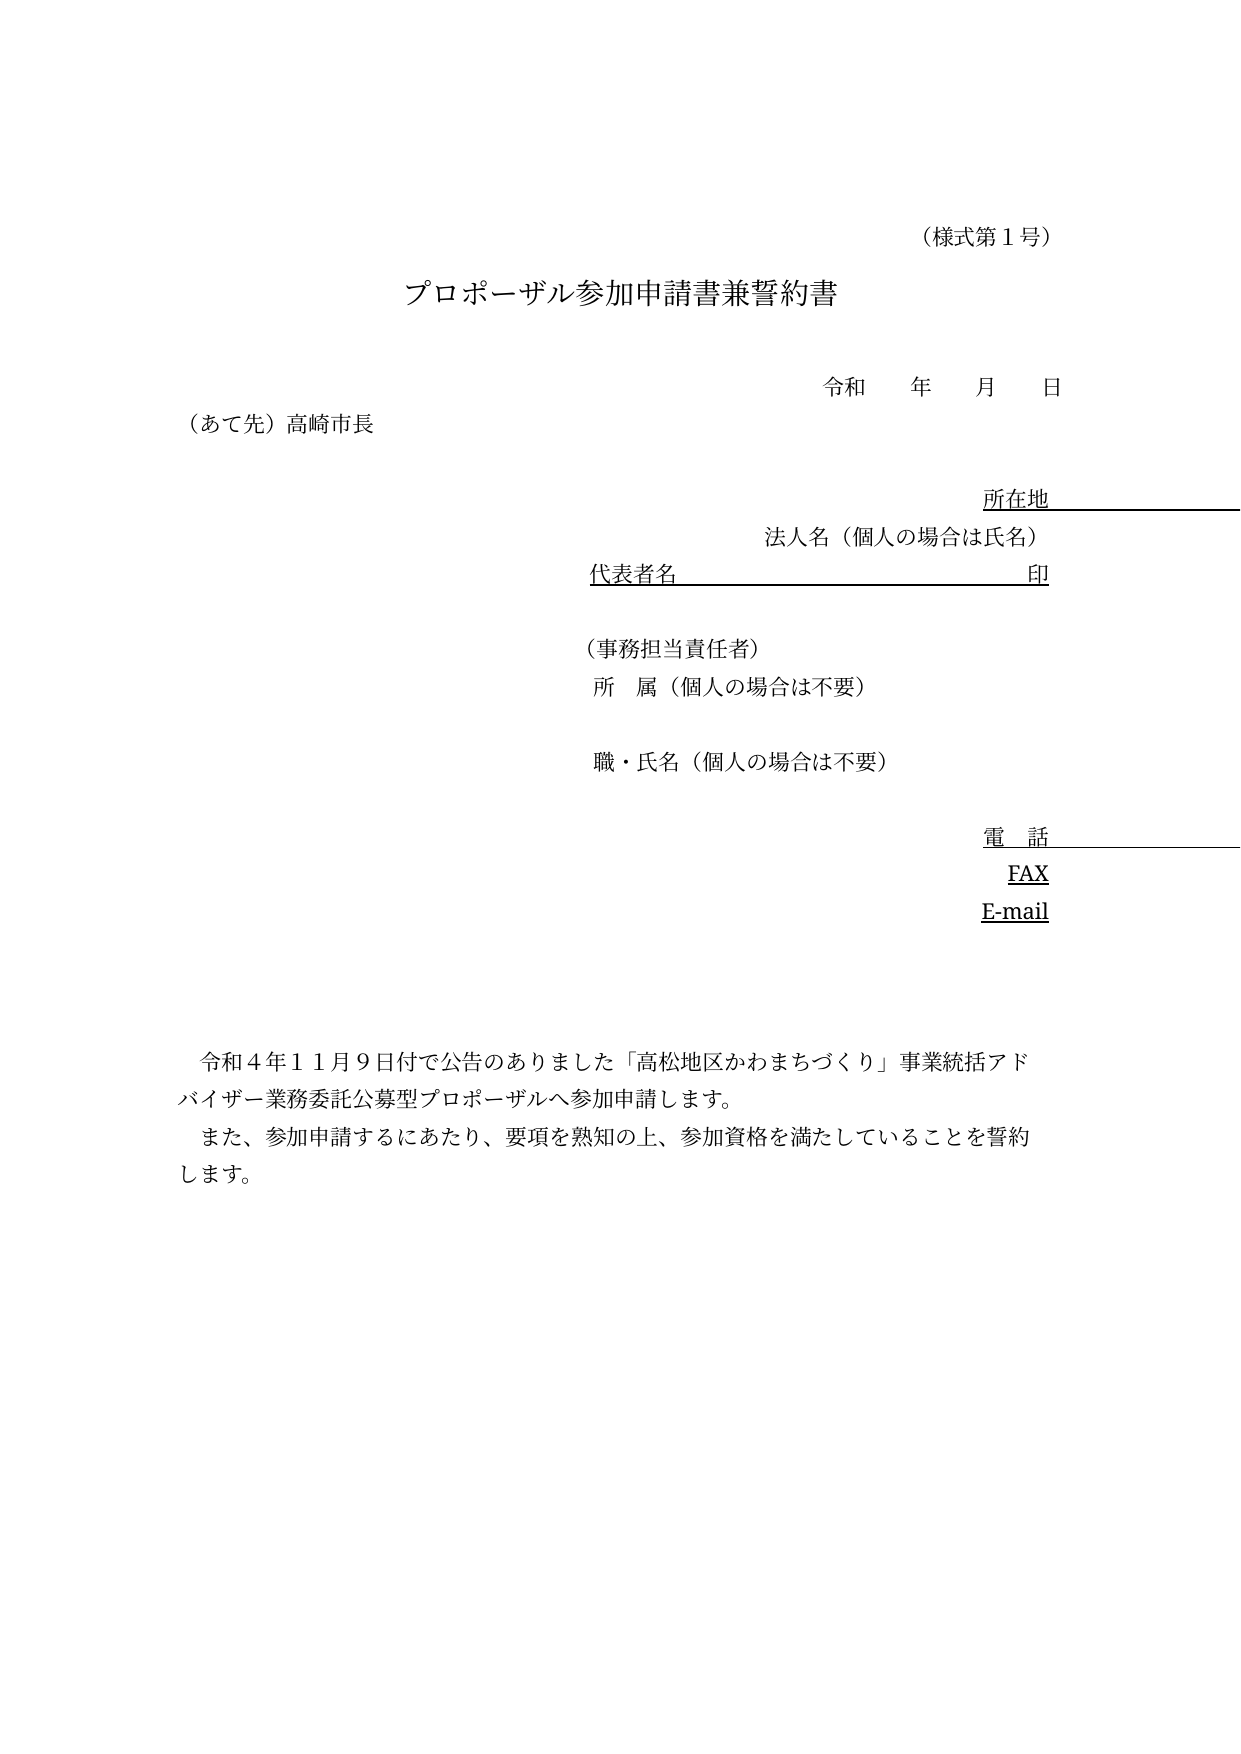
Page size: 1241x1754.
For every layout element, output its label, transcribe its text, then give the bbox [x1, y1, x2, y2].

text 令和４年１１月９日付で公告のありました「高松地区かわまちづくり」事業統括アドバイザー業務委託公募型プロポーザルへ参加申請します。 [177, 1042, 1048, 1117]
text （事務担当責任者） [177, 629, 1048, 667]
text 代表者名 印 [177, 554, 1048, 592]
text 令和 年 月 日 [177, 367, 1063, 404]
text 法人名（個人の場合は氏名） [177, 517, 1048, 554]
text 職・氏名（個人の場合は不要） [177, 742, 1048, 779]
text E-mail [177, 892, 1048, 929]
text また、参加申請するにあたり、要項を熟知の上、参加資格を満たしていることを誓約します。 [177, 1117, 1048, 1192]
text 所在地 [177, 479, 1048, 517]
text （あて先）高崎市長 [177, 404, 1048, 442]
text 所 属（個人の場合は不要） [177, 667, 1048, 704]
text プロポーザル参加申請書兼誓約書 [177, 254, 1063, 329]
text （様式第１号） [177, 217, 1063, 254]
text 電 話 [177, 817, 1048, 854]
text FAX [177, 854, 1048, 892]
